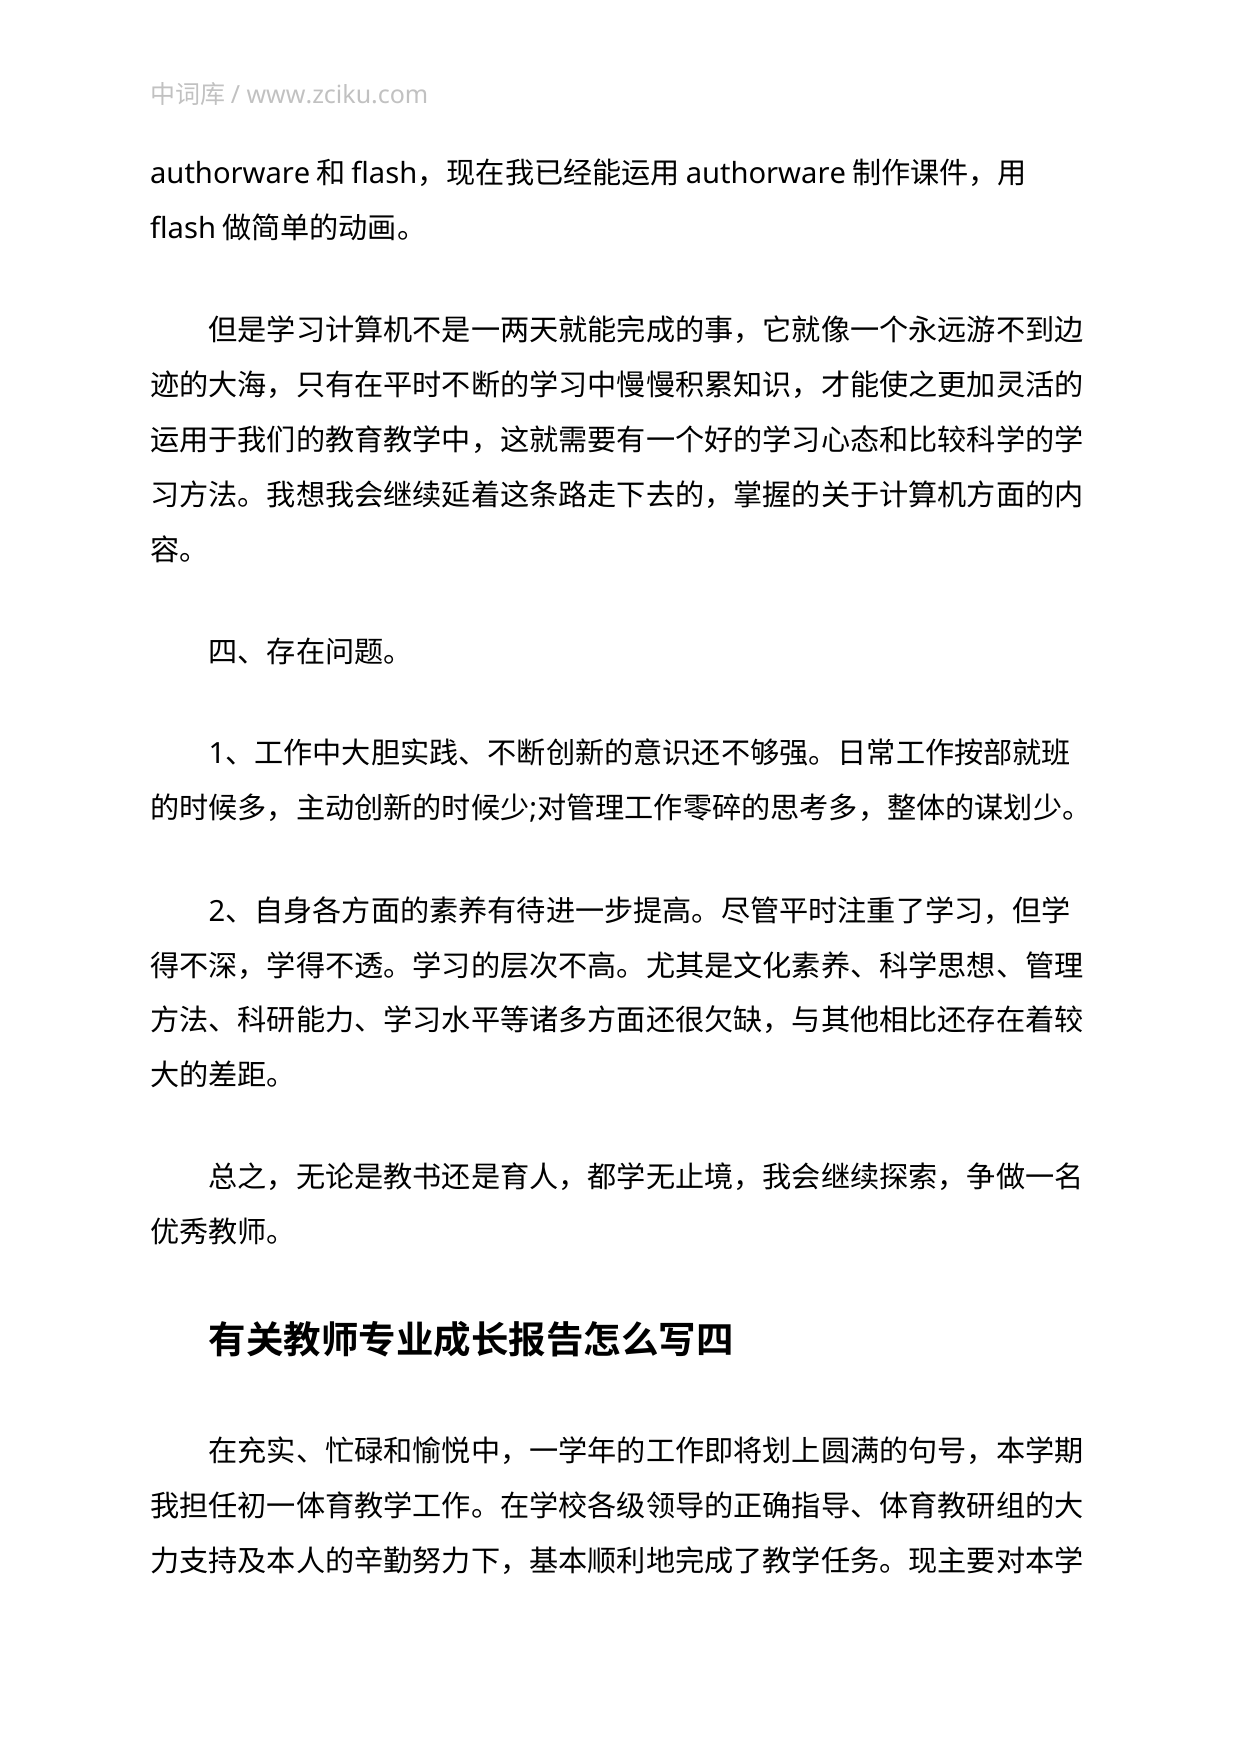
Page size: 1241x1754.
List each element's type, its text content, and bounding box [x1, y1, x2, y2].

text 2、自身各方面的素养有待进一步提高。尽管平时注重了学习，但学得不深，学得不透。学习的层次不高。尤其是文化素养、科学思想、管理方法、科研能力、学习水平等诸多方面还很欠缺，与其他相比还存在着较大的差距。 [150, 887, 1090, 1094]
text 但是学习计算机不是一两天就能完成的事，它就像一个永远游不到边迹的大海，只有在平时不断的学习中慢慢积累知识，才能使之更加灵活的运用于我们的教育教学中，这就需要有一个好的学习心态和比较科学的学习方法。我想我会继续延着这条路走下去的，掌握的关于计算机方面的内容。 [150, 307, 1090, 569]
text 1、工作中大胆实践、不断创新的意识还不够强。日常工作按部就班的时候多，主动创新的时候少;对管理工作零碎的思考多，整体的谋划少。 [150, 730, 1090, 827]
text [150, 150, 1090, 247]
text 总之，无论是教书还是育人，都学无止境，我会继续探索，争做一名优秀教师。 [150, 1154, 1090, 1251]
text 四、存在问题。 [150, 628, 1090, 671]
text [150, 1428, 1090, 1580]
text 有关教师专业成长报告怎么写四 [150, 1310, 1090, 1364]
